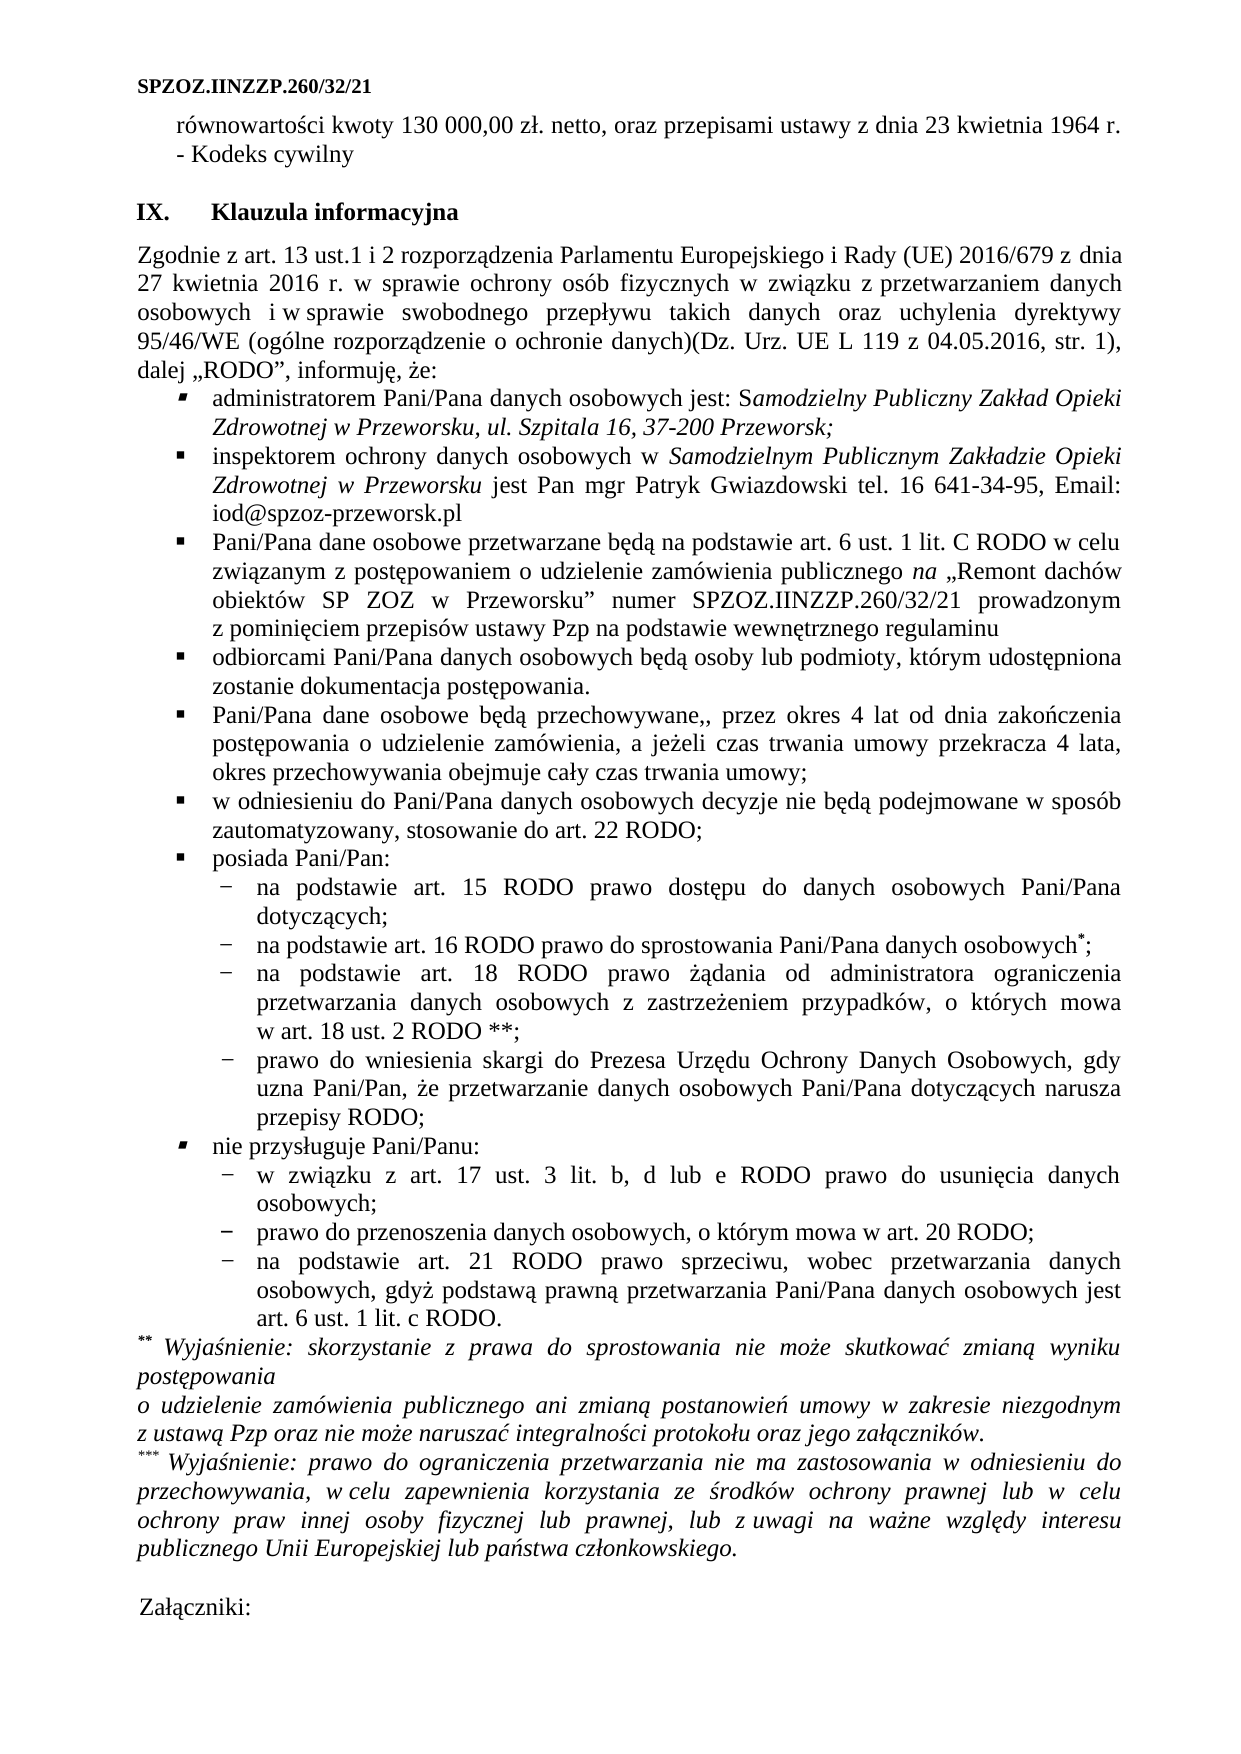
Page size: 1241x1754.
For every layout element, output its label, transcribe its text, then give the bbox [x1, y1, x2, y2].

list prawo do wniesienia skargi do Prezesa Urzędu Ochrony Danych Osobowych, gdy uzna Pani/Pan, że przetwarzanie danych osobowych Pani/Pana dotyczących narusza przepisy RODO; [219, 1045, 1122, 1131]
list Klauzula informacyjna [136, 197, 1122, 225]
text Załączniki: [139, 1587, 1037, 1623]
list w odniesieniu do Pani/Pana danych osobowych decyzje nie będą podejmowane w sposób zautomatyzowany, stosowanie do art. 22 RODO; [174, 786, 1122, 843]
list Pani/Pana dane osobowe przetwarzane będą na podstawie art. 6 ust. 1 lit. C RODO w celu związanym z postępowaniem o udzielenie zamówienia publicznego na „Remont dachów obiektów SP ZOZ w Przeworsku” numer SPZOZ.IINZZP.260/32/21 prowadzonym z pominięciem przepisów ustawy Pzp na podstawie wewnętrznego regulaminu [174, 527, 1122, 642]
list administratorem Pani/Pana danych osobowych jest: Samodzielny Publiczny Zakład Opieki Zdrowotnej w Przeworsku, ul. Szpitala 16, 37-200 Przeworsk; [174, 383, 1122, 441]
list na podstawie art. 18 RODO prawo żądania od administratora ograniczenia przetwarzania danych osobowych z zastrzeżeniem przypadków, o których mowa w art. 18 ust. 2 RODO **; [219, 958, 1122, 1045]
list na podstawie art. 21 RODO prawo sprzeciwu, wobec przetwarzania danych osobowych, gdyż podstawą prawną przetwarzania Pani/Pana danych osobowych jest art. 6 ust. 1 lit. c RODO. [219, 1246, 1122, 1332]
list odbiorcami Pani/Pana danych osobowych będą osoby lub podmioty, którym udostępniona zostanie dokumentacja postępowania. [174, 642, 1122, 700]
text Zgodnie z art. 13 ust.1 i 2 rozporządzenia Parlamentu Europejskiego i Rady (UE) 2016/679 z dnia 27 kwietnia 2016 r. w sprawie ochrony osób fizycznych w związku z przetwarzaniem danych osobowych i w sprawie swobodnego przepływu takich danych oraz uchylenia dyrektywy 95/46/WE (ogólne rozporządzenie o ochronie danych)(Dz. Urz. UE L 119 z 04.05.2016, str. 1), dalej „RODO”, informuję, że: [137, 240, 1122, 383]
list w związku z art. 17 ust. 3 lit. b, d lub e RODO prawo do usunięcia danych osobowych; [219, 1160, 1122, 1217]
list na podstawie art. 16 RODO prawo do sprostowania Pani/Pana danych osobowych*; [219, 930, 1122, 958]
list Pani/Pana dane osobowe będą przechowywane,, przez okres 4 lat od dnia zakończenia postępowania o udzielenie zamówienia, a jeżeli czas trwania umowy przekracza 4 lata, okres przechowywania obejmuje cały czas trwania umowy; [174, 700, 1122, 786]
list prawo do przenoszenia danych osobowych, o którym mowa w art. 20 RODO; [219, 1217, 1122, 1246]
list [139, 110, 1122, 168]
list nie przysługuje Pani/Panu: [174, 1131, 1122, 1160]
list na podstawie art. 15 RODO prawo dostępu do danych osobowych Pani/Pana dotyczących; [219, 872, 1122, 930]
text *** Wyjaśnienie: prawo do ograniczenia przetwarzania nie ma zastosowania w odniesieniu do przechowywania, w celu zapewnienia korzystania ze środków ochrony prawnej lub w celu ochrony praw innej osoby fizycznej lub prawnej, lub z uwagi na ważne względy interesu publicznego Unii Europejskiej lub państwa członkowskiego. [137, 1447, 1122, 1562]
text ** Wyjaśnienie: skorzystanie z prawa do sprostowania nie może skutkować zmianą wyniku postępowania o udzielenie zamówienia publicznego ani zmianą postanowień umowy w zakresie niezgodnym z ustawą Pzp oraz nie może naruszać integralności protokołu oraz jego załączników. [137, 1332, 1122, 1447]
list inspektorem ochrony danych osobowych w Samodzielnym Publicznym Zakładzie Opieki Zdrowotnej w Przeworsku jest Pan mgr Patryk Gwiazdowski tel. 16 641-34-95, Email: iod@spzoz-przeworsk.pl [174, 441, 1122, 527]
list posiada Pani/Pan: [174, 843, 1122, 872]
